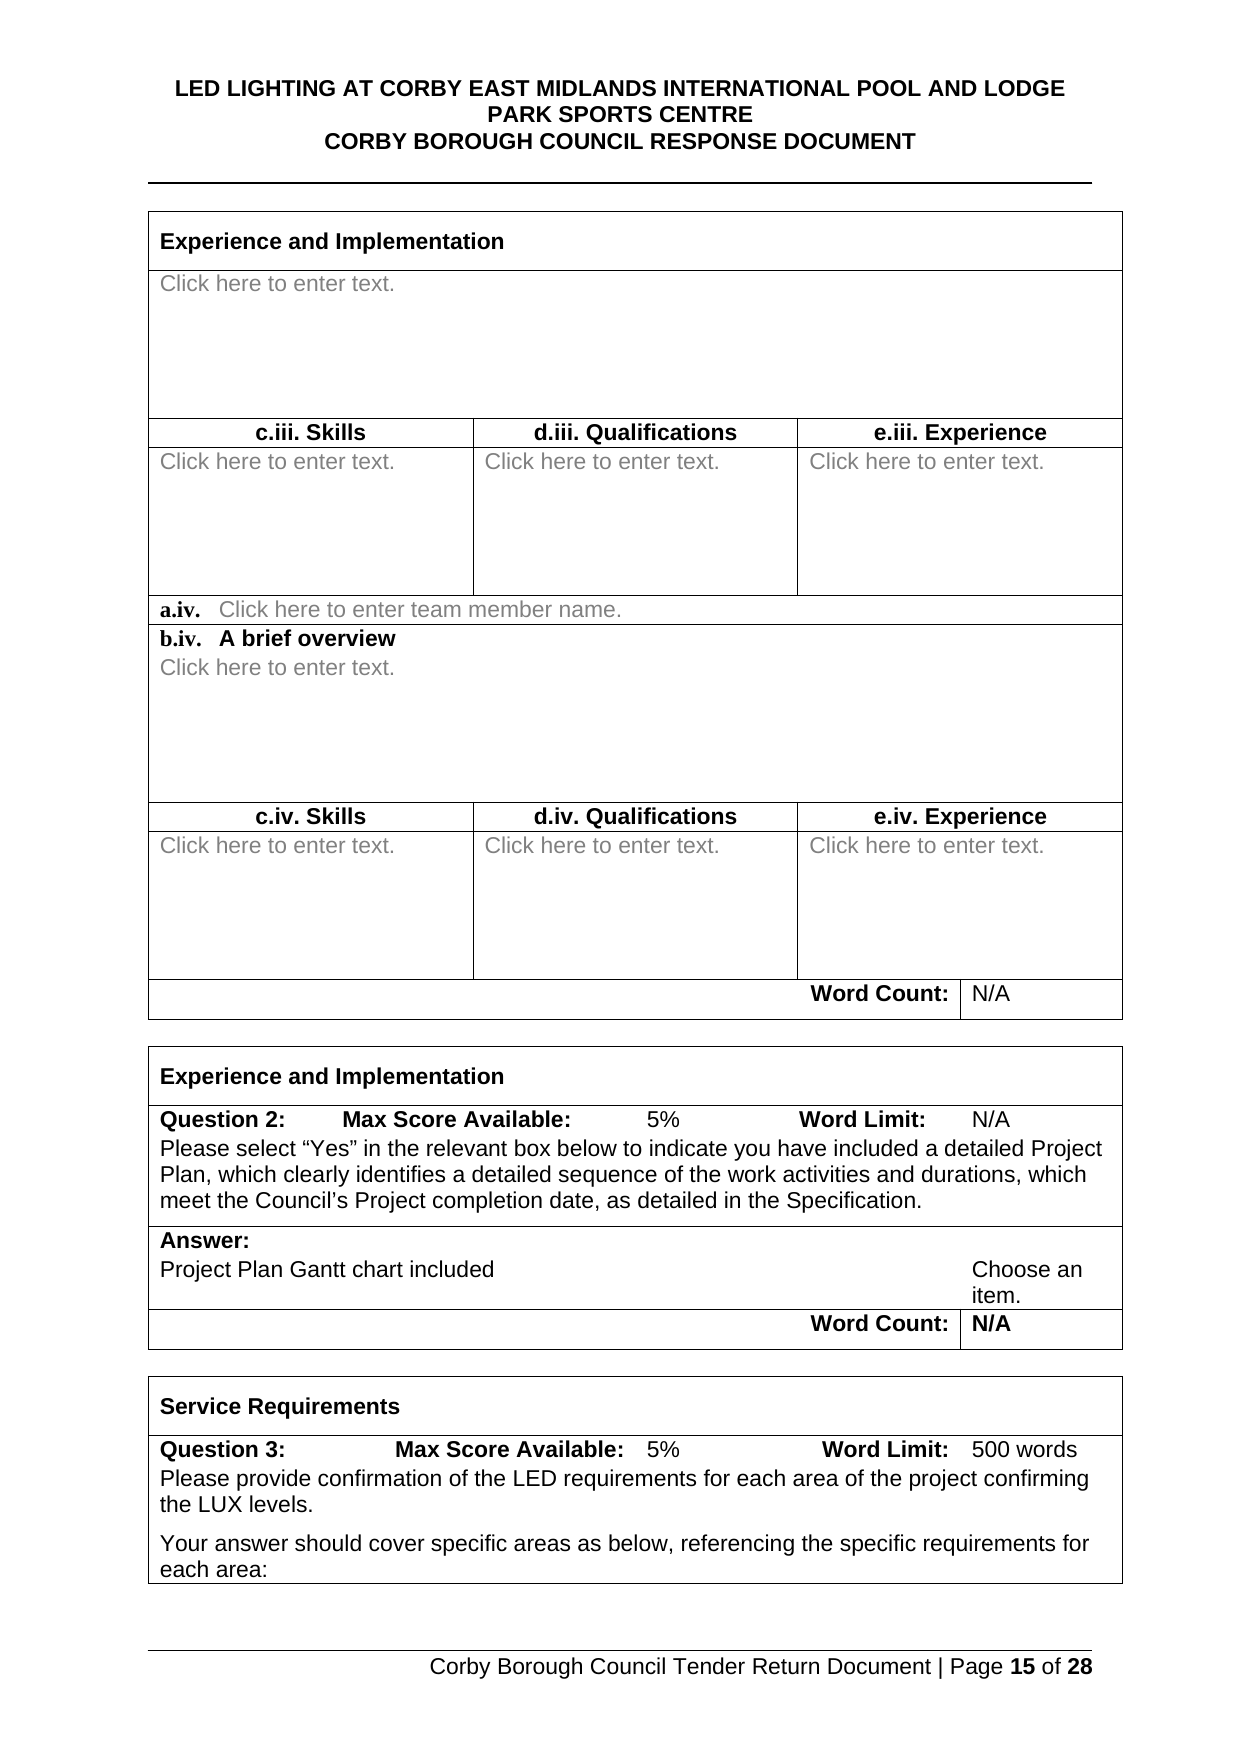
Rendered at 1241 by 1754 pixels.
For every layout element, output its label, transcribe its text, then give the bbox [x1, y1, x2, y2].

table_cell e.iii. Experience [798, 419, 1122, 447]
table_cell Please select “Yes” in the relevant box below to indicate you have included a detailed Project Plan, which clearly identifies a detailed sequence of the work activities and durations, which meet the Council’s Project completion date, as detailed in the Specification. [149, 1135, 1122, 1226]
table_cell Word Count: [149, 1310, 960, 1348]
table_cell Max Score Available: [331, 1106, 635, 1135]
table_cell Answer: [149, 1227, 1122, 1256]
table_cell d.iv. Qualifications [474, 803, 797, 831]
table_cell Question 3: [149, 1436, 331, 1464]
table_cell 5% [635, 1436, 788, 1464]
table_cell [798, 832, 1122, 979]
table_cell d.iii. Qualifications [474, 419, 797, 447]
table_cell e.iv. Experience [798, 803, 1122, 831]
table_cell 500 words [960, 1436, 1122, 1464]
table_cell [149, 448, 473, 595]
table_cell b.iv. A brief overview [149, 625, 1122, 654]
table_cell c.iv. Skills [149, 803, 473, 831]
table_cell N/A [961, 1310, 1122, 1348]
table_cell 5% [635, 1106, 788, 1135]
table_cell Project Plan Gantt chart included [149, 1256, 960, 1308]
table_cell Question 2: [149, 1106, 331, 1135]
table_cell [149, 271, 1122, 418]
table_cell [149, 832, 473, 979]
table_cell [474, 448, 797, 595]
table_cell N/A [960, 1106, 1122, 1135]
table_cell [798, 448, 1122, 595]
table_cell [960, 1256, 1122, 1308]
table_header Experience and Implementation [149, 1047, 1122, 1105]
table_cell Max Score Available: [331, 1436, 635, 1464]
table_cell [149, 654, 1122, 802]
table_header Experience and Implementation [149, 212, 1122, 270]
table_cell N/A [961, 980, 1122, 1019]
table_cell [149, 1465, 1122, 1582]
table_cell c.iii. Skills [149, 419, 473, 447]
table_cell Word Limit: [788, 1106, 960, 1135]
table_header Service Requirements [149, 1377, 1122, 1435]
table_cell [474, 832, 797, 979]
table_cell Word Count: [149, 980, 960, 1019]
table_cell a.iv. [149, 596, 1122, 624]
table_cell Word Limit: [788, 1436, 960, 1464]
